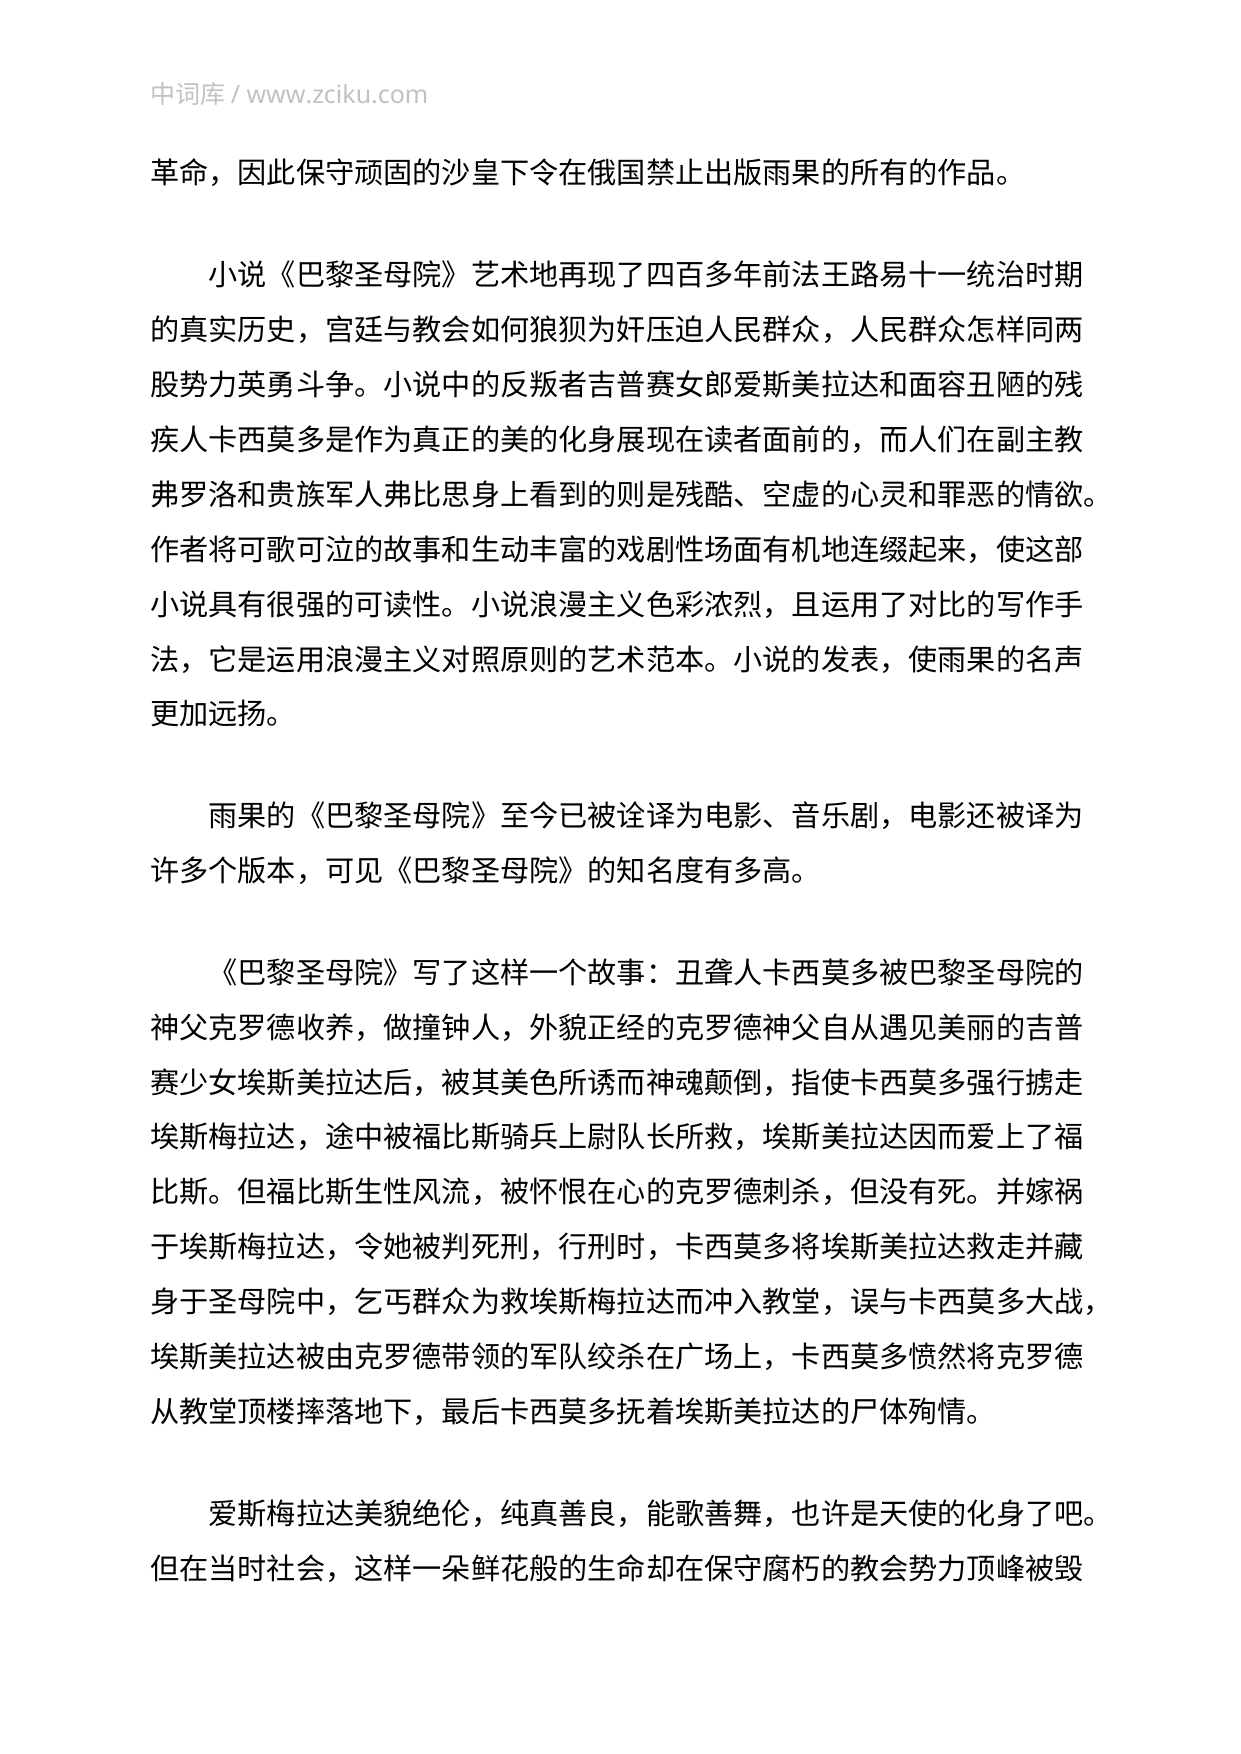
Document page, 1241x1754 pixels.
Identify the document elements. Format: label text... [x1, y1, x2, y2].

text 小说《巴黎圣母院》艺术地再现了四百多年前法王路易十一统治时期的真实历史，宫廷与教会如何狼狈为奸压迫人民群众，人民群众怎样同两股势力英勇斗争。小说中的反叛者吉普赛女郎爱斯美拉达和面容丑陋的残疾人卡西莫多是作为真正的美的化身展现在读者面前的，而人们在副主教弗罗洛和贵族军人弗比思身上看到的则是残酷、空虚的心灵和罪恶的情欲。作者将可歌可泣的故事和生动丰富的戏剧性场面有机地连缀起来，使这部小说具有很强的可读性。小说浪漫主义色彩浓烈，且运用了对比的写作手法，它是运用浪漫主义对照原则的艺术范本。小说的发表，使雨果的名声更加远扬。 [150, 252, 1090, 733]
text 《巴黎圣母院》写了这样一个故事：丑聋人卡西莫多被巴黎圣母院的神父克罗德收养，做撞钟人，外貌正经的克罗德神父自从遇见美丽的吉普赛少女埃斯美拉达后，被其美色所诱而神魂颠倒，指使卡西莫多强行掳走埃斯梅拉达，途中被福比斯骑兵上尉队长所救，埃斯美拉达因而爱上了福比斯。但福比斯生性风流，被怀恨在心的克罗德刺杀，但没有死。并嫁祸于埃斯梅拉达，令她被判死刑，行刑时，卡西莫多将埃斯美拉达救走并藏身于圣母院中，乞丐群众为救埃斯梅拉达而冲入教堂，误与卡西莫多大战，埃斯美拉达被由克罗德带领的军队绞杀在广场上，卡西莫多愤然将克罗德从教堂顶楼摔落地下，最后卡西莫多抚着埃斯美拉达的尸体殉情。 [150, 949, 1090, 1431]
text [150, 150, 1090, 192]
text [150, 1490, 1090, 1587]
text 雨果的《巴黎圣母院》至今已被诠译为电影、音乐剧，电影还被译为许多个版本，可见《巴黎圣母院》的知名度有多高。 [150, 793, 1090, 890]
